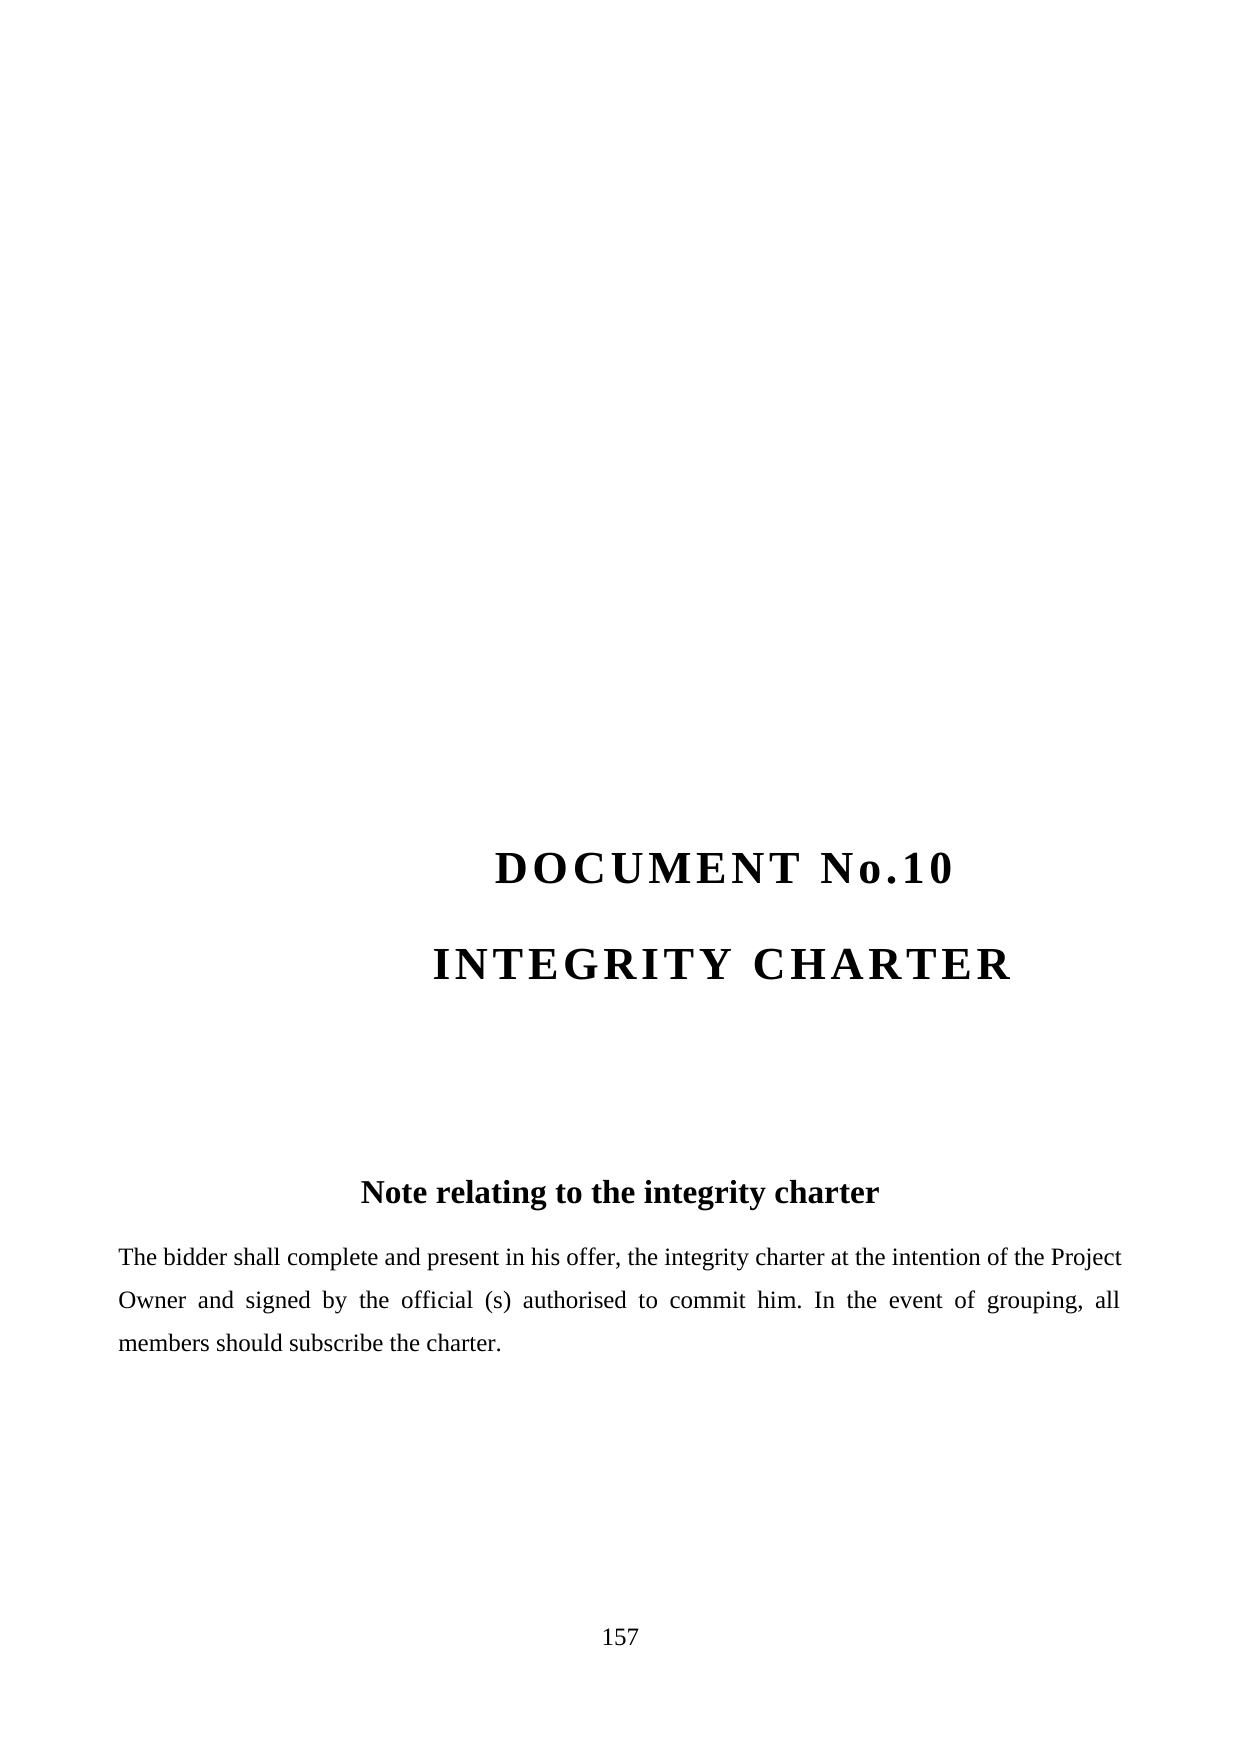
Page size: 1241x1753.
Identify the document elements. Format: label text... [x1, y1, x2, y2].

text Note relating to the integrity charter [118, 1172, 1122, 1210]
text The bidder shall complete and present in his offer, the integrity charter at the intention of the Project Owner and signed by the official (s) authorised to commit him. In the event of grouping, all members should subscribe the charter. [118, 1242, 1122, 1357]
list INTEGRITY CHARTER [325, 936, 1122, 989]
list DOCUMENT No.10 [325, 841, 1122, 893]
